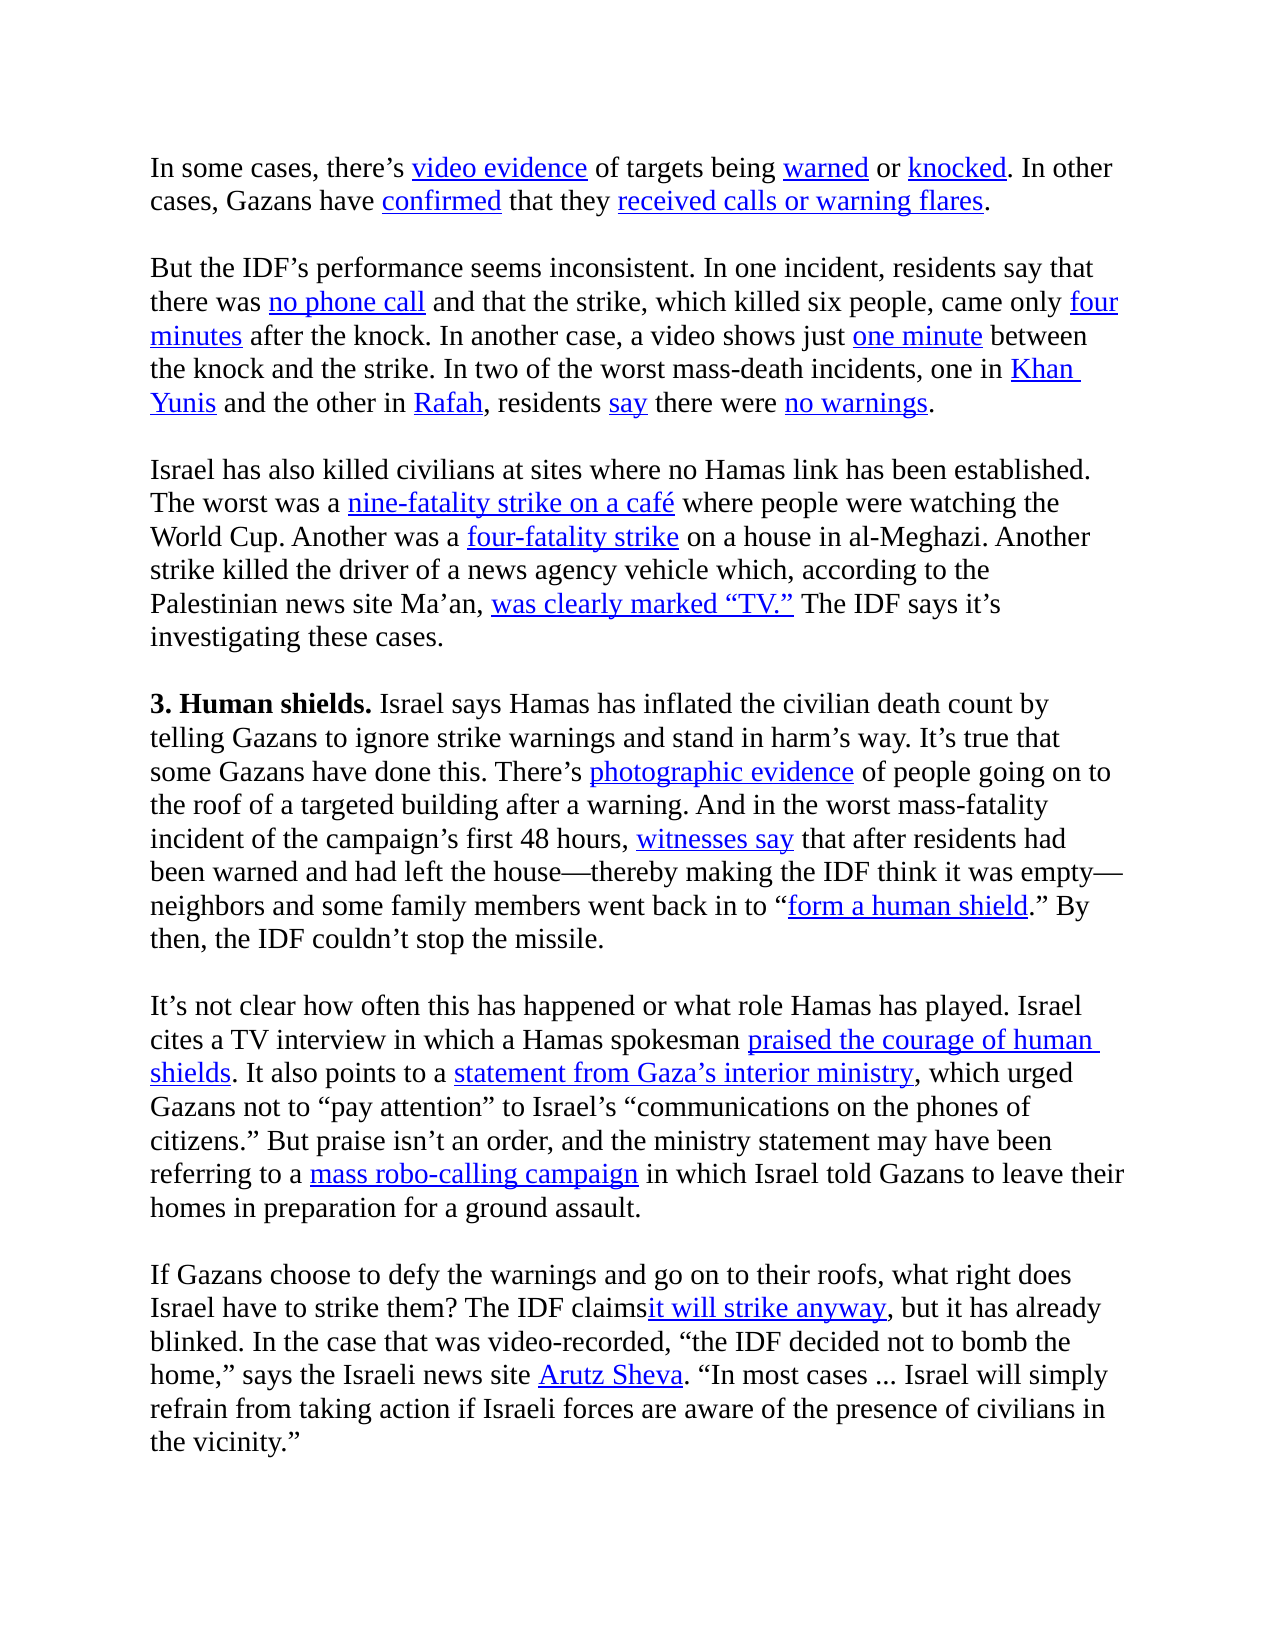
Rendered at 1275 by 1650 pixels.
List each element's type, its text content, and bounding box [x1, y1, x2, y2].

text 3. Human shields. Israel says Hamas has inflated the civilian death count by telling Gazans to ignore strike warnings and stand in harm’s way. It’s true that some Gazans have done this. There’s photographic evidence of people going on to the roof of a targeted building after a warning. And in the worst mass-fatality incident of the campaign’s first 48 hours, witnesses say that after residents had been warned and had left the house—thereby making the IDF think it was empty—neighbors and some family members went back in to “form a human shield.” By then, the IDF couldn’t stop the missile. [150, 687, 1125, 955]
text Israel has also killed civilians at sites where no Hamas link has been established. The worst was a nine-fatality strike on a café where people were watching the World Cup. Another was a four-fatality strike on a house in al-Meghazi. Another strike killed the driver of a news agency vehicle which, according to the Palestinian news site Ma’an, was clearly marked “TV.” The IDF says it’s investigating these cases. [150, 452, 1125, 653]
text It’s not clear how often this has happened or what role Hamas has played. Israel cites a TV interview in which a Hamas spokesman praised the courage of human shields. It also points to a statement from Gaza’s interior ministry, which urged Gazans not to “pay attention” to Israel’s “communications on the phones of citizens.” But praise isn’t an order, and the ministry statement may have been referring to a mass robo-calling campaign in which Israel told Gazans to leave their homes in preparation for a ground assault. [150, 988, 1125, 1223]
text If Gazans choose to defy the warnings and go on to their roofs, what right does Israel have to strike them? The IDF claimsit will strike anyway, but it has already blinked. In the case that was video-recorded, “the IDF decided not to bomb the home,” says the Israeli news site Arutz Sheva. “In most cases ... Israel will simply refrain from taking action if Israeli forces are aware of the presence of civilians in the vicinity.” [150, 1257, 1125, 1458]
text But the IDF’s performance seems inconsistent. In one incident, residents say that there was no phone call and that the strike, which killed six people, came only four minutes after the knock. In another case, a video shows just one minute between the knock and the strike. In two of the worst mass-death incidents, one in Khan Yunis and the other in Rafah, residents say there were no warnings. [150, 251, 1125, 418]
text In some cases, there’s video evidence of targets being warned or knocked. In other cases, Gazans have confirmed that they received calls or warning flares. [150, 150, 1125, 217]
